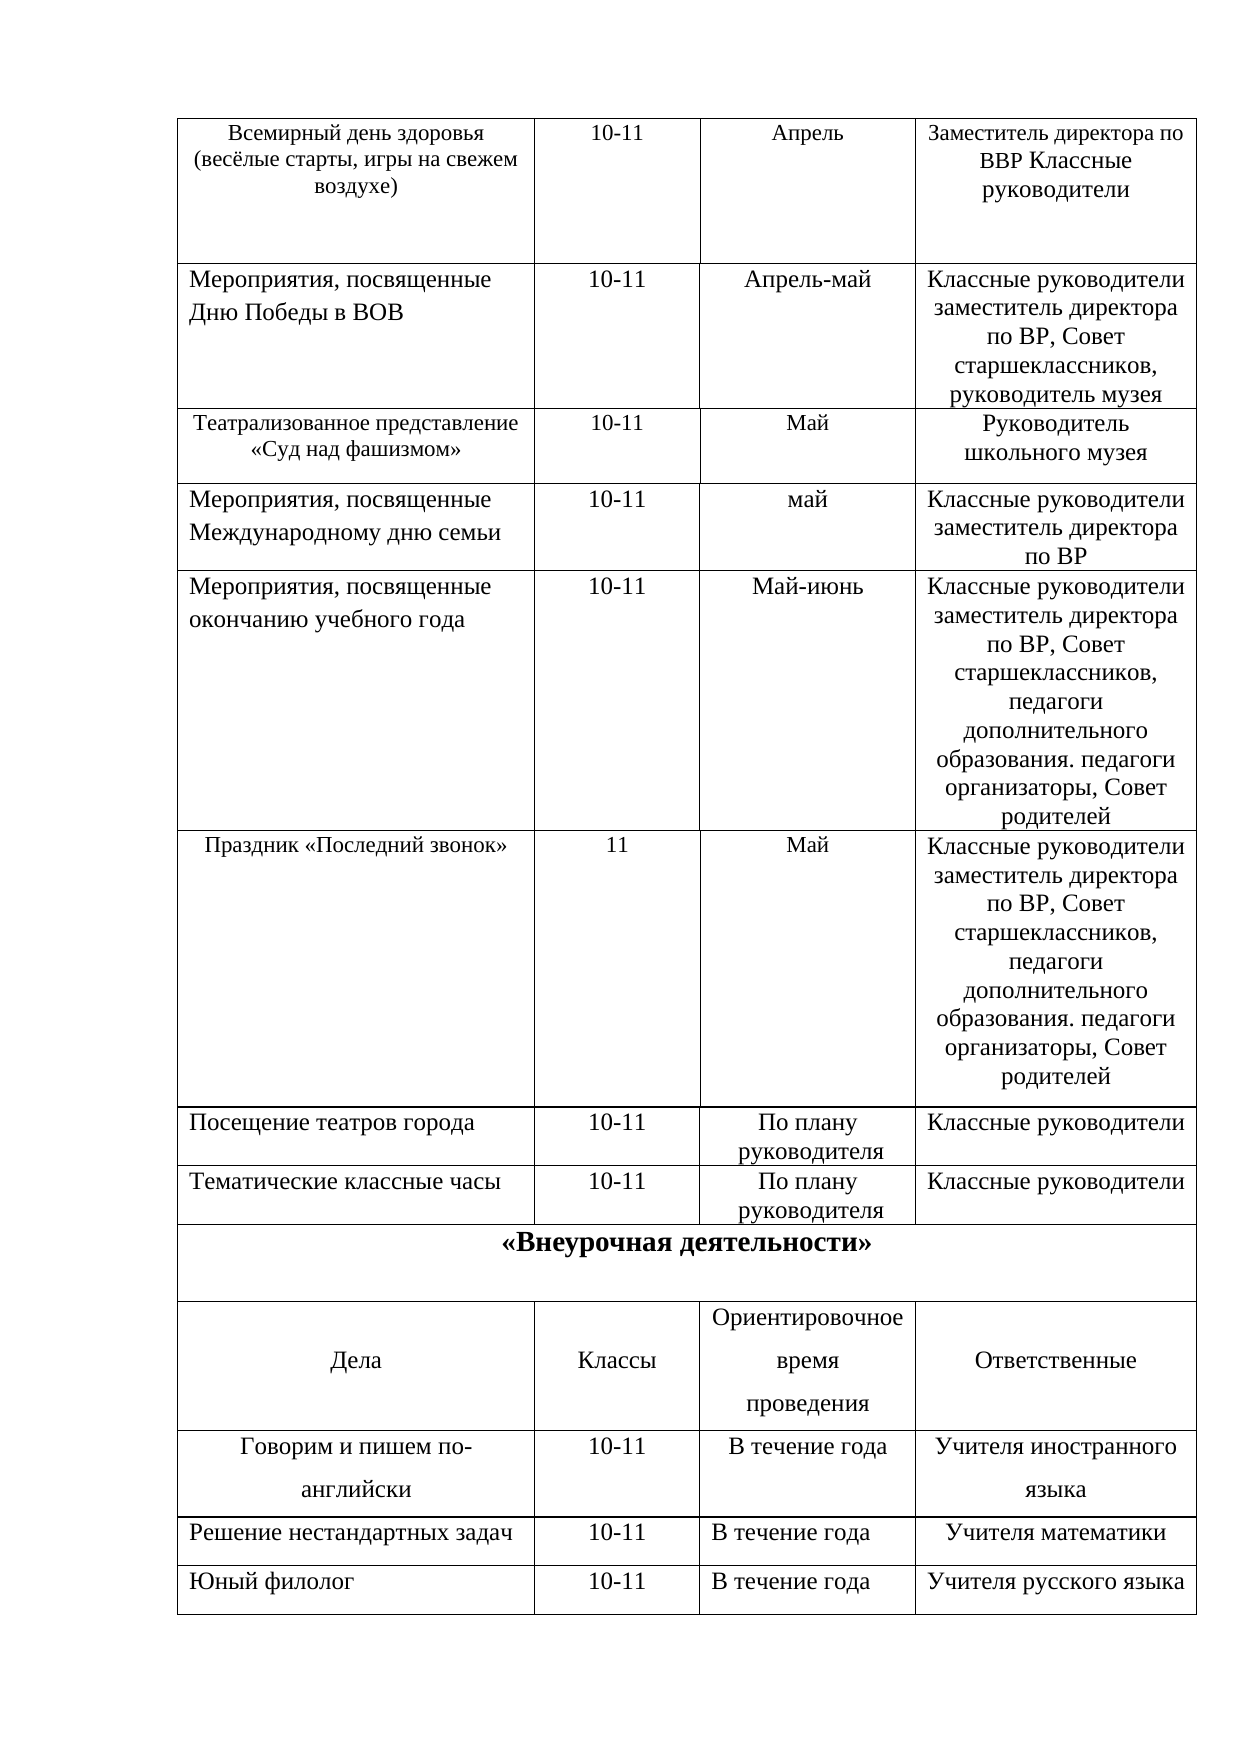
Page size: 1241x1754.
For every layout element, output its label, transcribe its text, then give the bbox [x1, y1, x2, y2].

table_cell 10-11 [535, 264, 699, 407]
table_cell 10-11 [535, 1518, 699, 1565]
table_cell 10-11 [535, 484, 699, 570]
table_cell В течение года [700, 1566, 915, 1613]
table_cell Май [701, 831, 915, 1106]
table_cell Мероприятия, посвященные окончанию учебного года [178, 571, 534, 830]
table_cell Май-июнь [700, 571, 915, 830]
table_cell 11 [535, 831, 700, 1106]
table_cell Ответственные [916, 1302, 1196, 1430]
table_cell Ориентировочное время проведения [700, 1302, 915, 1430]
table_cell 10-11 [535, 119, 700, 263]
table_cell май [700, 484, 915, 570]
table_cell Апрель [701, 119, 915, 263]
table_cell В течение года [700, 1518, 915, 1565]
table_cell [916, 1566, 1196, 1613]
table_cell Классные руководители заместитель директора по ВР, Совет старшеклассников, педагоги дополнительного образования. педагоги организаторы, Совет родителей [916, 571, 1196, 830]
table_cell Учителя математики [916, 1518, 1196, 1565]
table_cell Юный филолог [178, 1566, 534, 1613]
table_cell Тематические классные часы [178, 1166, 534, 1223]
table_cell Май [701, 409, 915, 483]
table_cell Мероприятия, посвященные Международному дню семьи [178, 484, 534, 570]
table_cell 10-11 [535, 1108, 699, 1165]
table_cell Посещение театров города [178, 1108, 534, 1165]
table_cell 10-11 [535, 571, 699, 830]
table_cell Праздник «Последний звонок» [178, 831, 534, 1106]
table_cell Решение нестандартных задач [178, 1518, 534, 1565]
table_cell Классные руководители [916, 1108, 1196, 1165]
table_cell В течение года [700, 1431, 915, 1516]
table_cell Классные руководители [916, 1166, 1196, 1223]
table_cell Всемирный день здоровья (весёлые старты, игры на свежем воздухе) [178, 119, 534, 263]
table_cell Апрель-май [700, 264, 915, 407]
table_cell Классные руководители заместитель директора по ВР, Совет старшеклассников, руководитель музея [916, 264, 1196, 407]
table_cell Театрализованное представление «Суд над фашизмом» [178, 409, 534, 483]
table_cell Говорим и пишем по-английски [178, 1431, 534, 1516]
table_cell 10-11 [535, 1431, 699, 1516]
table_cell Учителя иностранного языка [916, 1431, 1196, 1516]
table_cell Мероприятия, посвященные Дню Победы в ВОВ [178, 264, 534, 407]
table_cell По плану руководителя [700, 1166, 915, 1223]
table_cell 10-11 [535, 1566, 699, 1613]
table_cell «Внеурочная деятельности» [178, 1225, 1196, 1301]
table_cell Руководитель школьного музея [916, 409, 1196, 483]
table_cell 10-11 [535, 1166, 699, 1223]
table_cell Классные руководители заместитель директора по ВР, Совет старшеклассников, педагоги дополнительного образования. педагоги организаторы, Совет родителей [916, 831, 1196, 1106]
table_cell 10-11 [535, 409, 700, 483]
table_cell Классные руководители заместитель директора по ВР [916, 484, 1196, 570]
table_cell Классы [535, 1302, 699, 1430]
table_cell Заместитель директора по ВВР Классные руководители [916, 119, 1196, 263]
table_cell По плану руководителя [700, 1108, 915, 1165]
table_cell Дела [178, 1302, 534, 1430]
